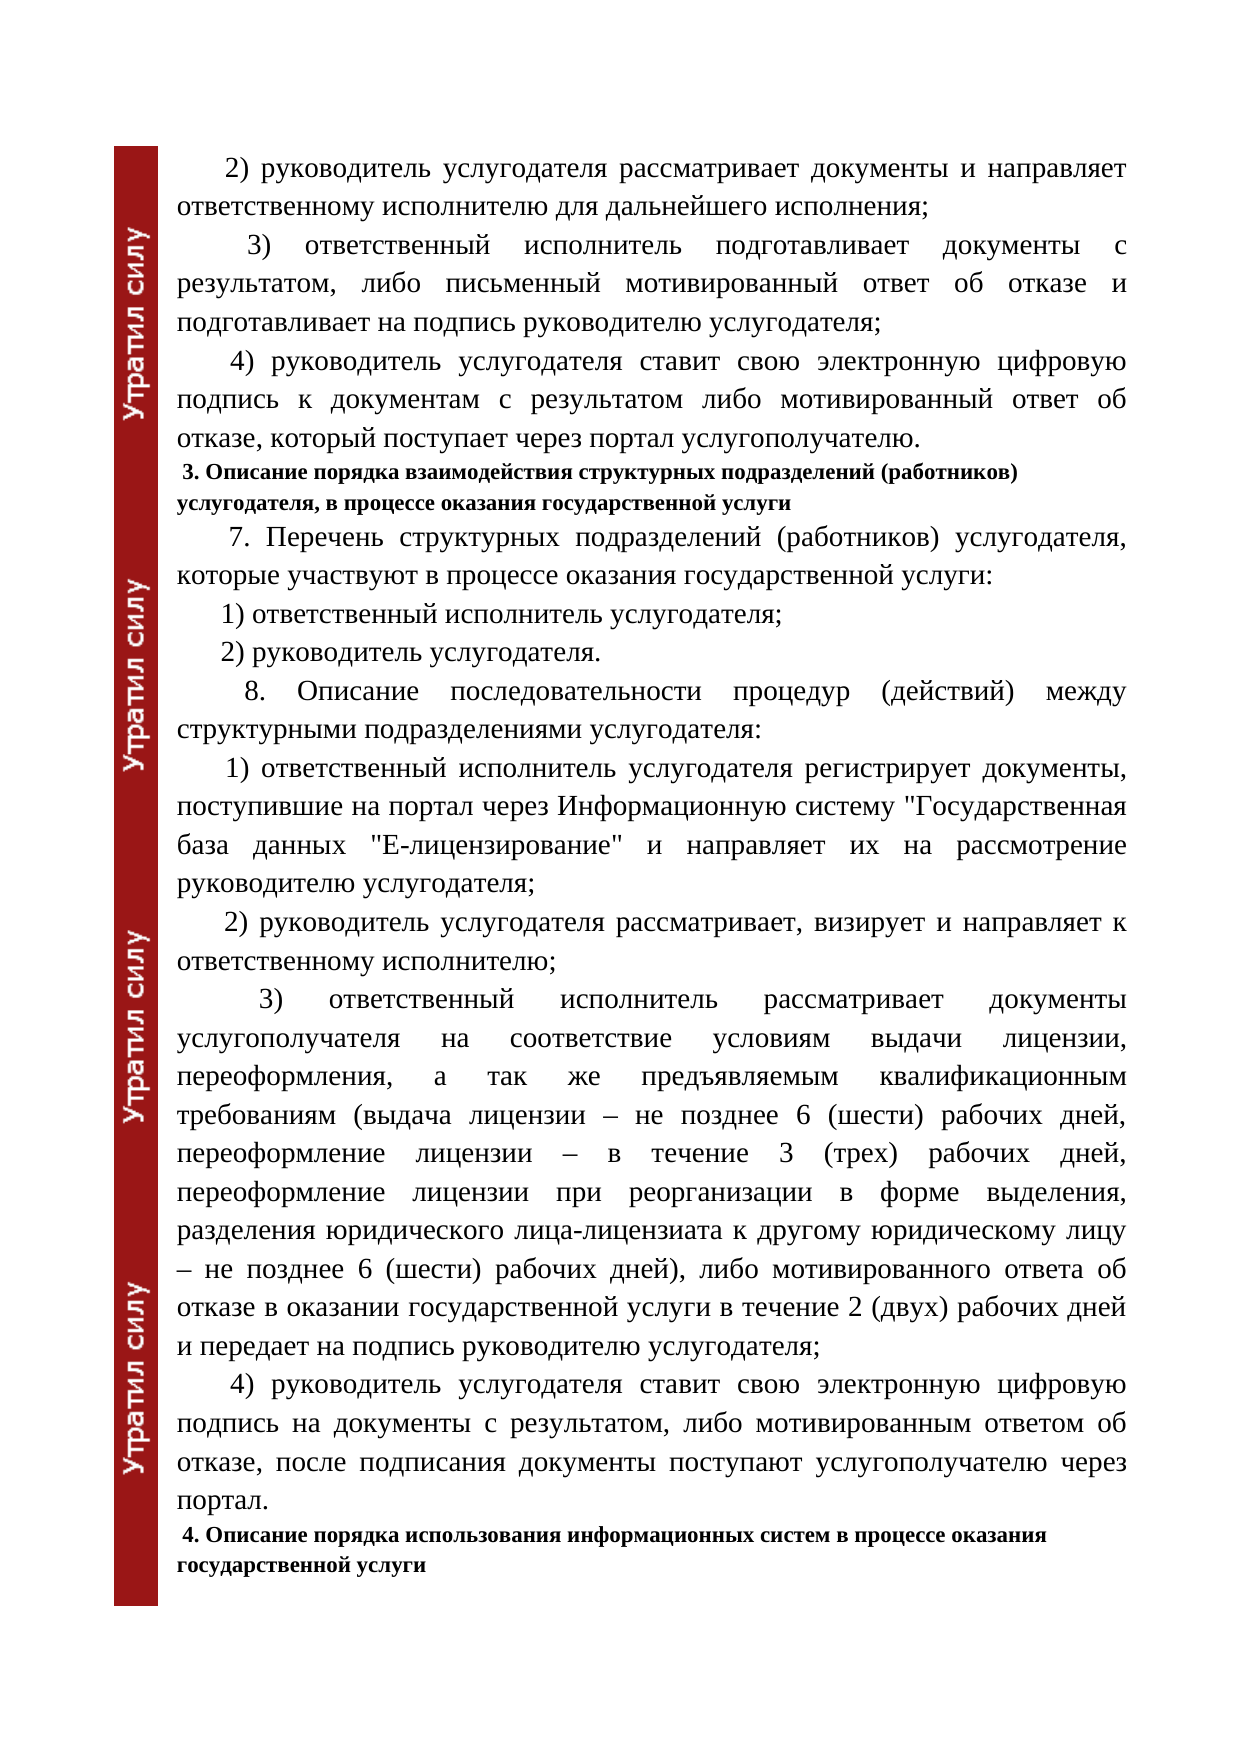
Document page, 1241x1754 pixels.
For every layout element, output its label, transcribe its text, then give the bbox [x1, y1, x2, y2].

picture [114, 629, 158, 634]
text 3) ответственный исполнитель рассматривает документы услугополучателя на соответствие условиям выдачи лицензии, переоформления, а так же предъявляемым квалификационным требованиям (выдача лицензии – не позднее 6 (шести) рабочих дней, переоформление лицензии – в течение 3 (трех) рабочих дней, переоформление лицензии при реорганизации в форме выделения, разделения юридического лица-лицензиата к другому юридическому лицу – не позднее 6 (шести) рабочих дней), либо мотивированного ответа об отказе в оказании государственной услуги в течение 2 (двух) рабочих дней и передает на подпись руководителю услугодателя; [112, 981, 1128, 1362]
picture [114, 976, 158, 981]
picture [114, 515, 158, 519]
picture [114, 338, 158, 343]
text 3) ответственный исполнитель подготавливает документы с результатом, либо письменный мотивированный ответ об отказе и подготавливает на подпись руководителю услугодателя; [112, 227, 1128, 338]
picture [114, 745, 158, 750]
picture [114, 668, 158, 673]
text 3. Описание порядка взаимодействия структурных подразделений (работников) услугодателя, в процессе оказания государственной услуги [112, 458, 1128, 515]
picture [114, 591, 158, 596]
text 8. Описание последовательности процедур (действий) между структурными подразделениями услугодателя: [112, 673, 1128, 745]
text 1) ответственный исполнитель услугодателя регистрирует документы, поступившие на портал через Информационную систему "Государственная база данных "Е-лицензирование" и направляет их на рассмотрение руководителю услугодателя; [112, 750, 1128, 899]
picture [114, 1577, 158, 1606]
text 1) ответственный исполнитель услугодателя; [112, 596, 1128, 629]
text 4. Описание порядка использования информационных систем в процессе оказания государственной услуги [112, 1521, 1128, 1577]
text 2) руководитель услугодателя рассматривает документы и направляет ответственному исполнителю для дальнейшего исполнения; [112, 150, 1128, 222]
text 4) руководитель услугодателя ставит свою электронную цифровую подпись к документам с результатом либо мотивированный ответ об отказе, который поступает через портал услугополучателю. [112, 343, 1128, 453]
text 7. Перечень структурных подразделений (работников) услугодателя, которые участвуют в процессе оказания государственной услуги: [112, 519, 1128, 591]
picture [114, 453, 158, 458]
picture [114, 899, 158, 904]
text 4) руководитель услугодателя ставит свою электронную цифровую подпись на документы с результатом, либо мотивированным ответом об отказе, после подписания документы поступают услугополучателю через портал. [112, 1367, 1128, 1516]
picture [114, 222, 158, 227]
picture [114, 146, 158, 150]
picture [114, 1516, 158, 1521]
text 2) руководитель услугодателя рассматривает, визирует и направляет к ответственному исполнителю; [112, 904, 1128, 976]
text 2) руководитель услугодателя. [112, 634, 1128, 668]
picture [114, 1362, 158, 1367]
